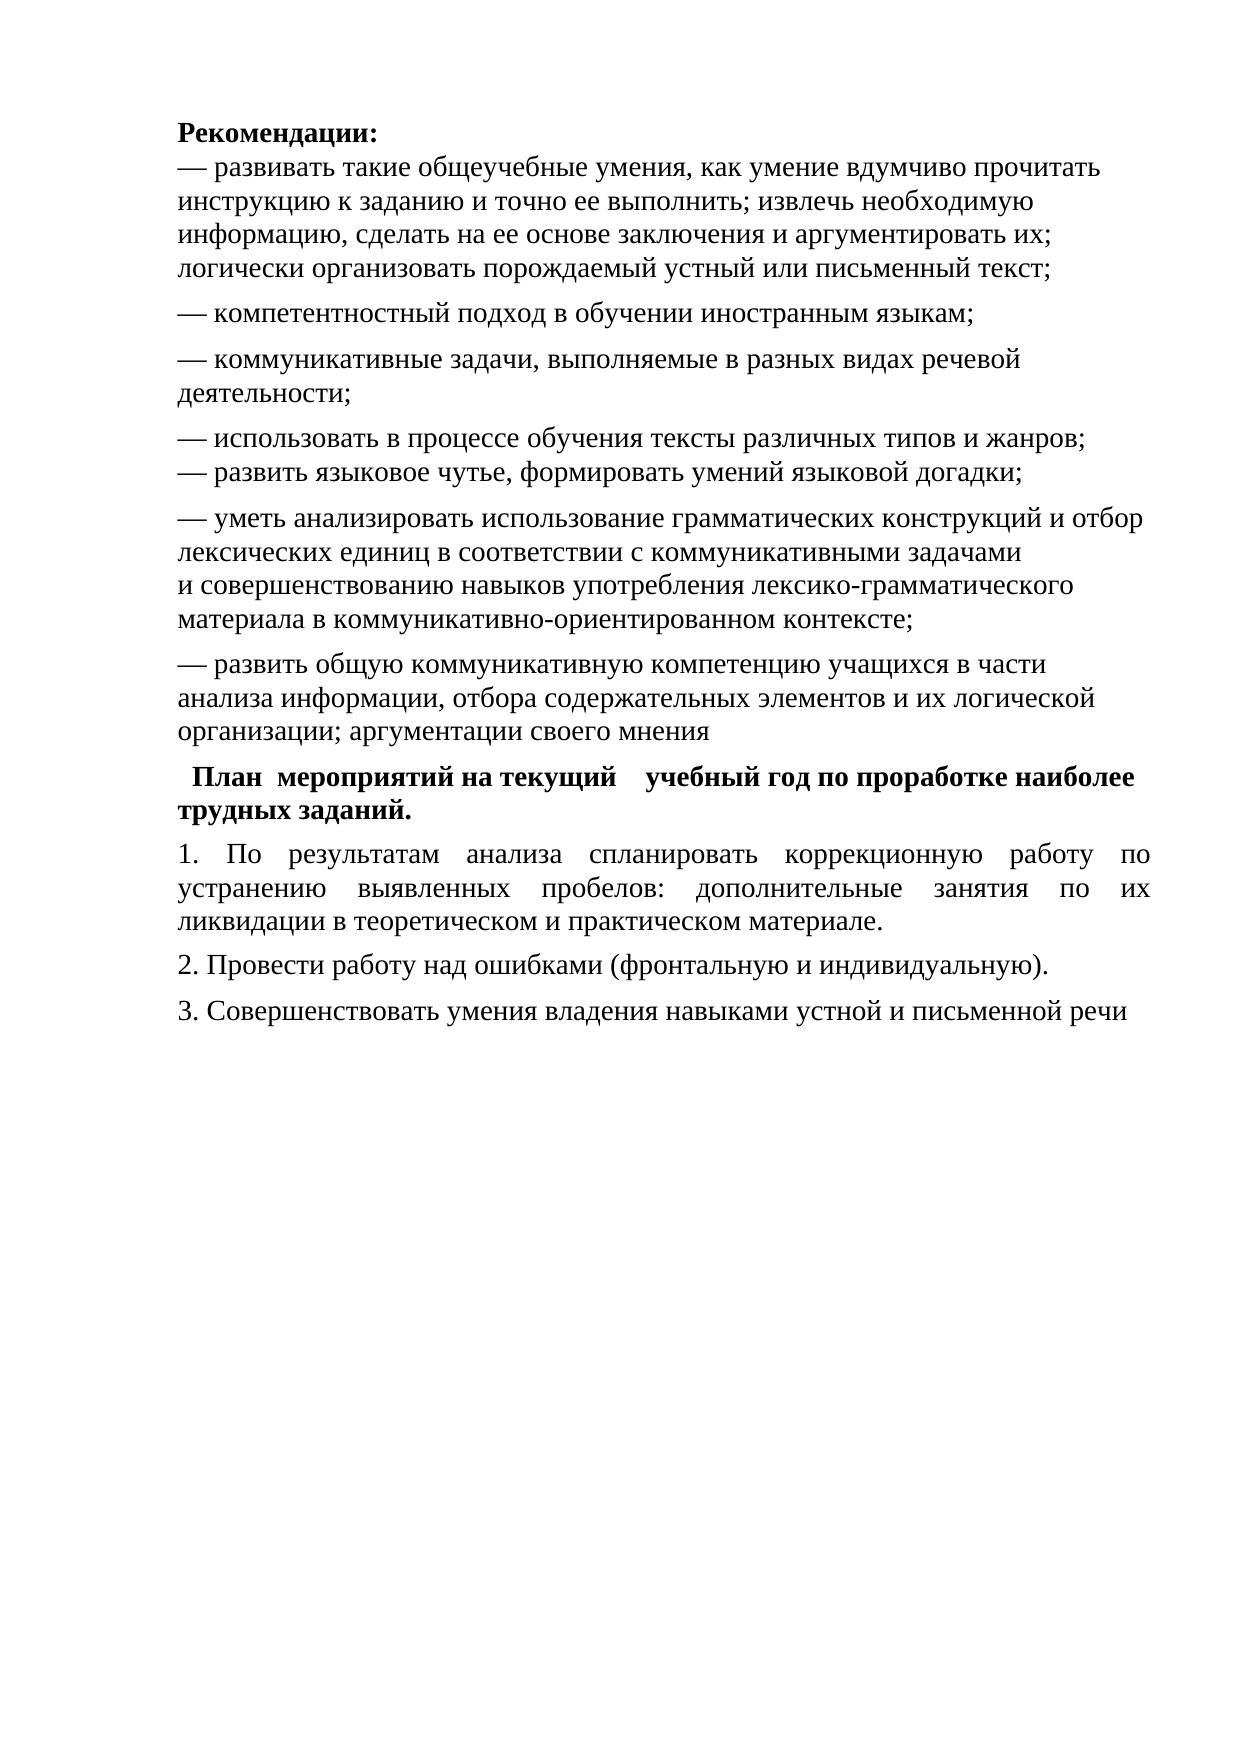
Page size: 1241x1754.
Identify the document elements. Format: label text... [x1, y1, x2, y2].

list По результатам анализа спланировать коррекционную работу по устранению выявленных пробелов: дополнительные занятия по их ликвидации в теоретическом и практическом материале. [177, 836, 1152, 937]
list Совершенствовать умения владения навыками устной и письменной речи [177, 993, 1228, 1027]
list коммуникативные задачи, выполняемые в разных видах речевой деятельности; [177, 342, 1021, 409]
list использовать в процессе обучения тексты различных типов и жанров; [177, 421, 1228, 454]
list развить общую коммуникативную компетенцию учащихся в части [177, 646, 1228, 680]
subtitle План мероприятий на текущий учебный год по проработке наиболее трудных заданий. [177, 760, 1141, 826]
text информацию, сделать на ее основе заключения и аргументировать их; логически организовать порождаемый устный или письменный текст; [177, 216, 1054, 283]
list компетентностный подход в обучении иностранным языкам; [177, 296, 1228, 329]
list развивать такие общеучебные умения, как умение вдумчиво прочитать инструкцию к заданию и точно ее выполнить; извлечь необходимую [177, 149, 1101, 216]
list уметь анализировать использование грамматических конструкций и отбор лексических единиц в соответствии с коммуникативными задачами [177, 500, 1151, 567]
text анализа информации, отбора содержательных элементов и их логической организации; аргументации своего мнения [177, 680, 1097, 747]
subtitle Рекомендации: [177, 116, 1228, 149]
text и совершенствованию навыков употребления лексико-грамматического материала в коммуникативно-ориентированном контексте; [177, 567, 1076, 634]
list Провести работу над ошибками (фронтальную и индивидуальную). [177, 947, 1228, 981]
list развить языковое чутье, формировать умений языковой догадки; [177, 454, 1228, 488]
